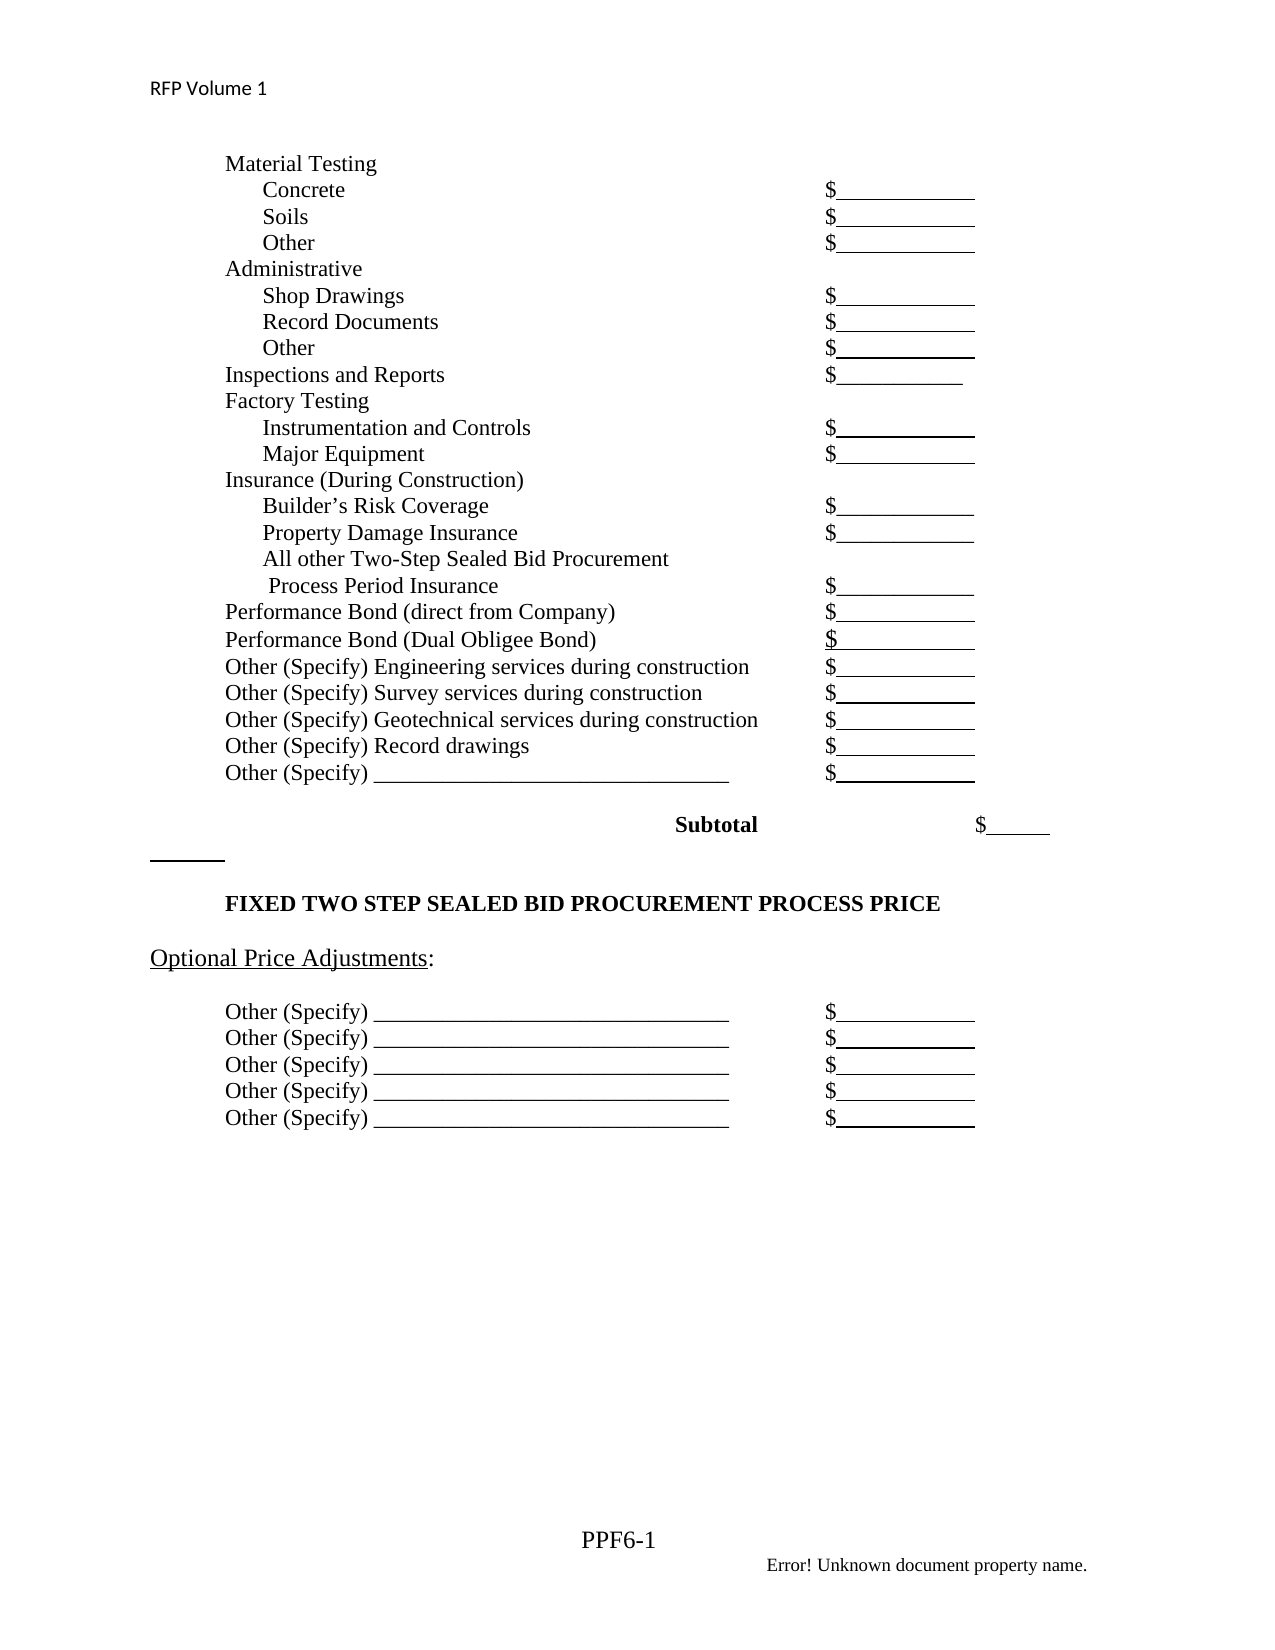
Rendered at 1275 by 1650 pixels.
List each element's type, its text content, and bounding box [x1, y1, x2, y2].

text Other (Specify) _______________________________ $ [150, 1103, 1125, 1130]
text Other (Specify) _______________________________ $ [225, 1024, 1125, 1051]
text Other (Specify) Geotechnical services during construction $ [150, 706, 1125, 732]
text Performance Bond (direct from Company) $ [150, 598, 1125, 624]
text Optional Price Adjustments: [150, 943, 1125, 972]
text Major Equipment $ [225, 440, 1125, 466]
text Other $ [225, 334, 1125, 361]
text Other (Specify) Engineering services during construction $ [150, 653, 1125, 679]
text Material Testing [150, 150, 1125, 176]
text Other $ [225, 229, 1125, 255]
text Inspections and Reports $___________ [150, 361, 1125, 387]
text Other (Specify) _______________________________ $ [150, 1077, 1125, 1103]
text Factory Testing [150, 387, 1125, 413]
text Instrumentation and Controls $ [225, 413, 1125, 440]
text Soils $ [225, 203, 1125, 229]
text All other Two-Step Sealed Bid Procurement [150, 545, 1125, 572]
text Concrete $ [225, 176, 1125, 203]
text Other (Specify) Record drawings $ [225, 732, 1125, 758]
text Performance Bond (Dual Obligee Bond) $ [150, 624, 1125, 653]
text Shop Drawings $ [225, 282, 1125, 308]
text Insurance (During Construction) Builder’s Risk Coverage $____________ Property Damage Insurance $____________ [150, 466, 1125, 545]
text FIXED TWO STEP SEALED BID PROCUREMENT PROCESS PRICE [150, 890, 1125, 917]
text Other (Specify) Survey services during construction $ [150, 679, 1125, 706]
text Other (Specify) _______________________________ $ [150, 1051, 1125, 1077]
text Subtotal $ [150, 811, 1125, 864]
text Administrative [150, 255, 1125, 282]
text Other (Specify) _______________________________ $ [150, 998, 1125, 1024]
text Other (Specify) _______________________________ $ [150, 758, 1125, 785]
text Record Documents $ [225, 308, 1125, 334]
text Process Period Insurance $____________ [150, 572, 1125, 598]
